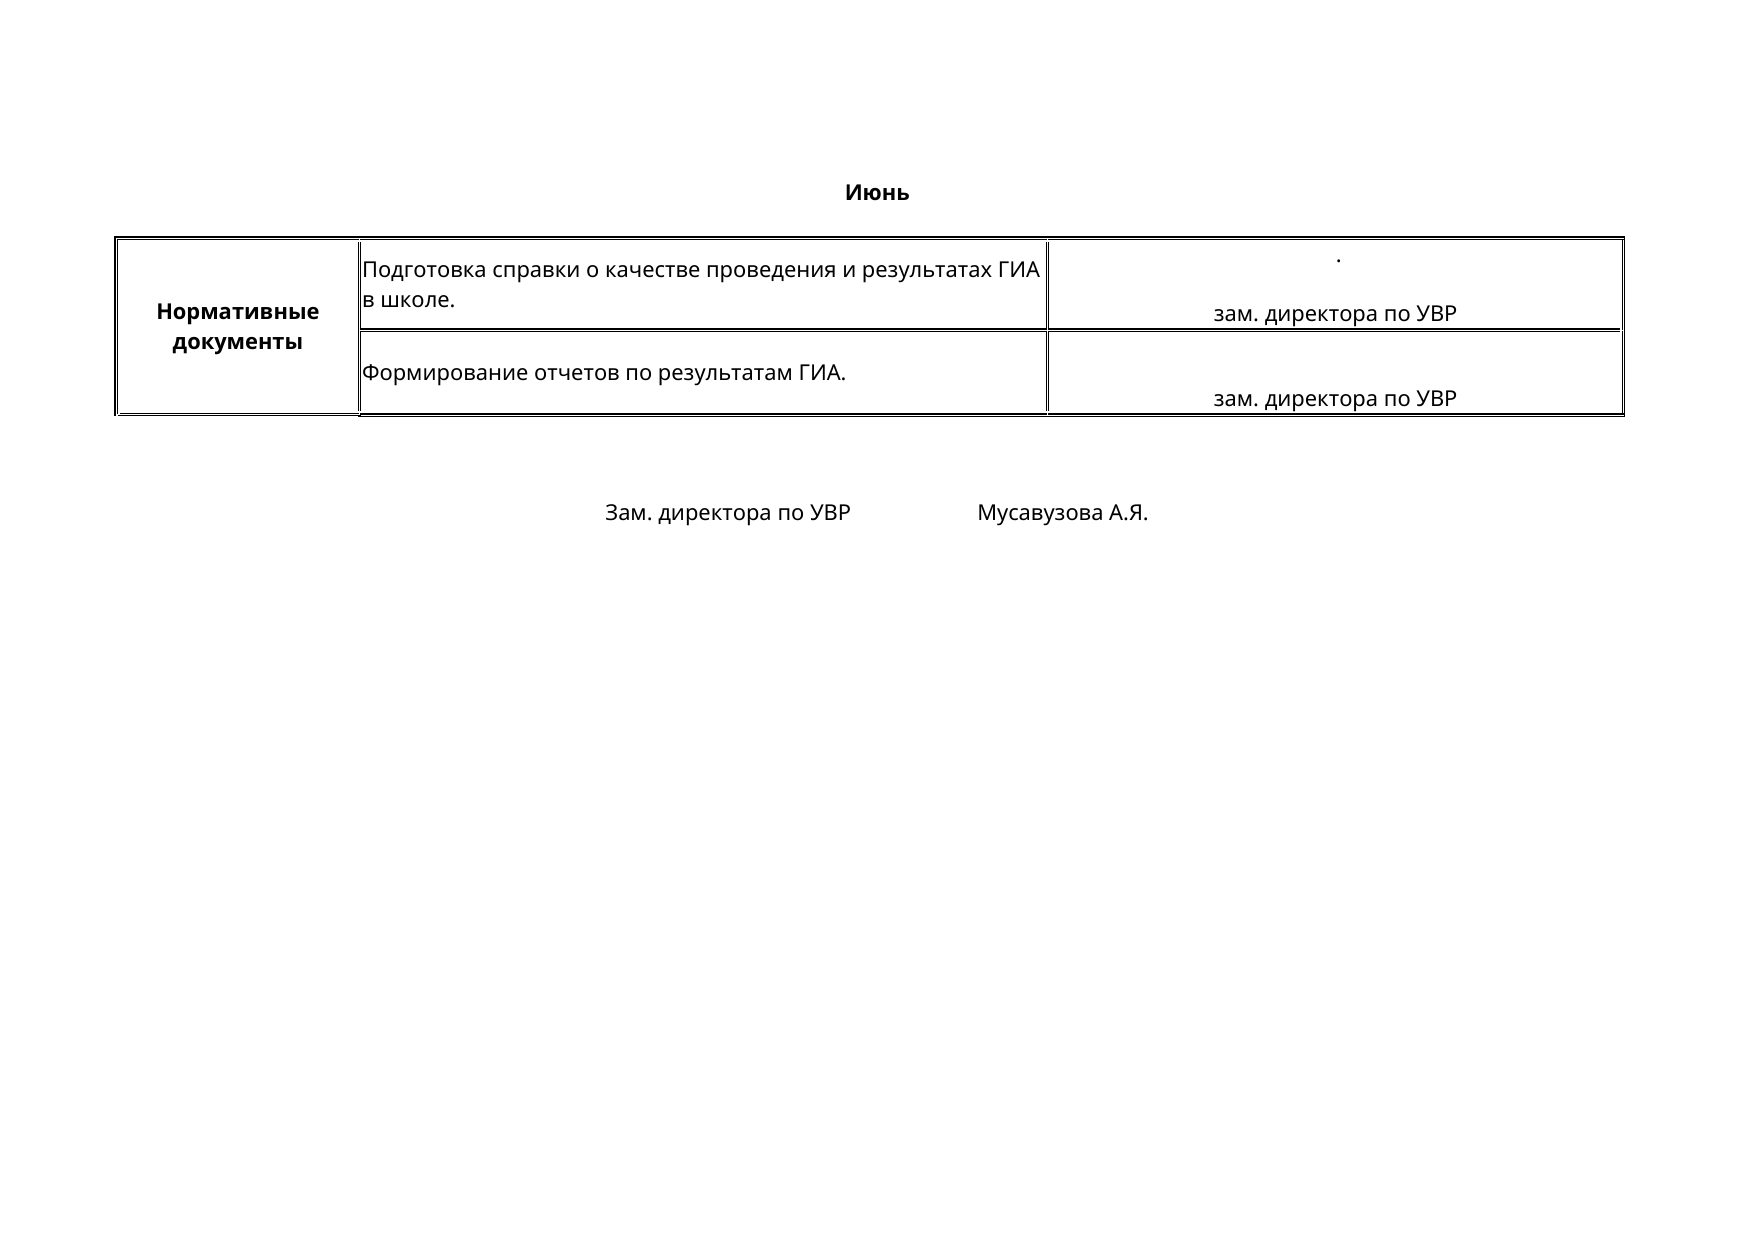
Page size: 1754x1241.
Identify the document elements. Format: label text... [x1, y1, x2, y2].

table_cell Формирование отчетов по результатам ГИА. [360, 332, 1048, 413]
text Зам. директора по УВР Мусавузова А.Я. [118, 497, 1636, 527]
table_header Нормативные документы [118, 240, 359, 413]
table_cell зам. директора по УВР [1048, 328, 1622, 413]
table_header Подготовка справки о качестве проведения и результатах ГИА в школе. [360, 240, 1048, 328]
table_header . зам. директора по УВР [1048, 240, 1622, 328]
text Июнь [118, 177, 1636, 207]
